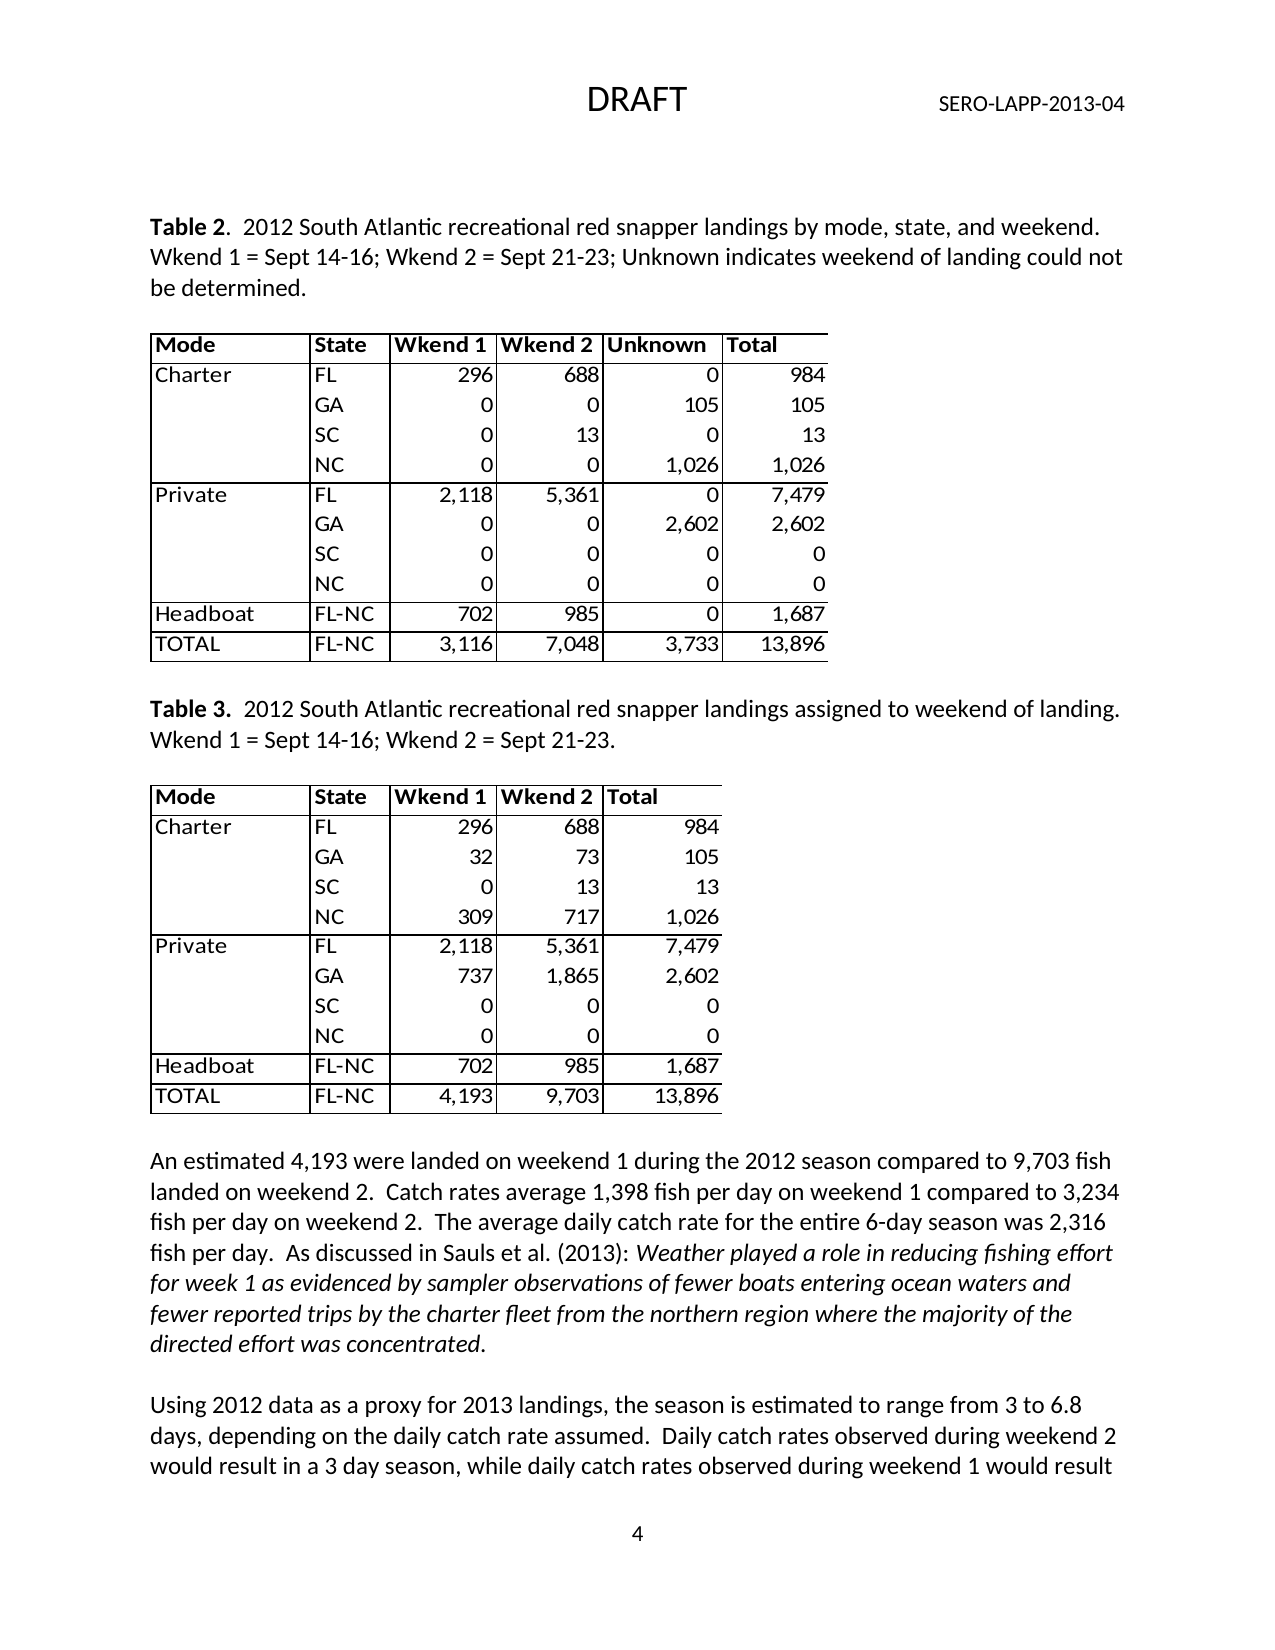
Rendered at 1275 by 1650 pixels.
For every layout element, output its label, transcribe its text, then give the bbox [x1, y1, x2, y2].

text Table 3. 2012 South Atlantic recreational red snapper landings assigned to weekend of landing. Wkend 1 = Sept 14-16; Wkend 2 = Sept 21-23. [150, 693, 1125, 754]
text An estimated 4,193 were landed on weekend 1 during the 2012 season compared to 9,703 fish landed on weekend 2. Catch rates average 1,398 fish per day on weekend 1 compared to 3,234 fish per day on weekend 2. The average daily catch rate for the entire 6-day season was 2,316 fish per day. As discussed in Sauls et al. (2013): Weather played a role in reducing fishing effort for week 1 as evidenced by sampler observations of fewer boats entering ocean waters and fewer reported trips by the charter fleet from the northern region where the majority of the directed effort was concentrated. [150, 1145, 1125, 1359]
text Table 2. 2012 South Atlantic recreational red snapper landings by mode, state, and weekend. Wkend 1 = Sept 14-16; Wkend 2 = Sept 21-23; Unknown indicates weekend of landing could not be determined. [150, 211, 1125, 303]
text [150, 1389, 1125, 1481]
